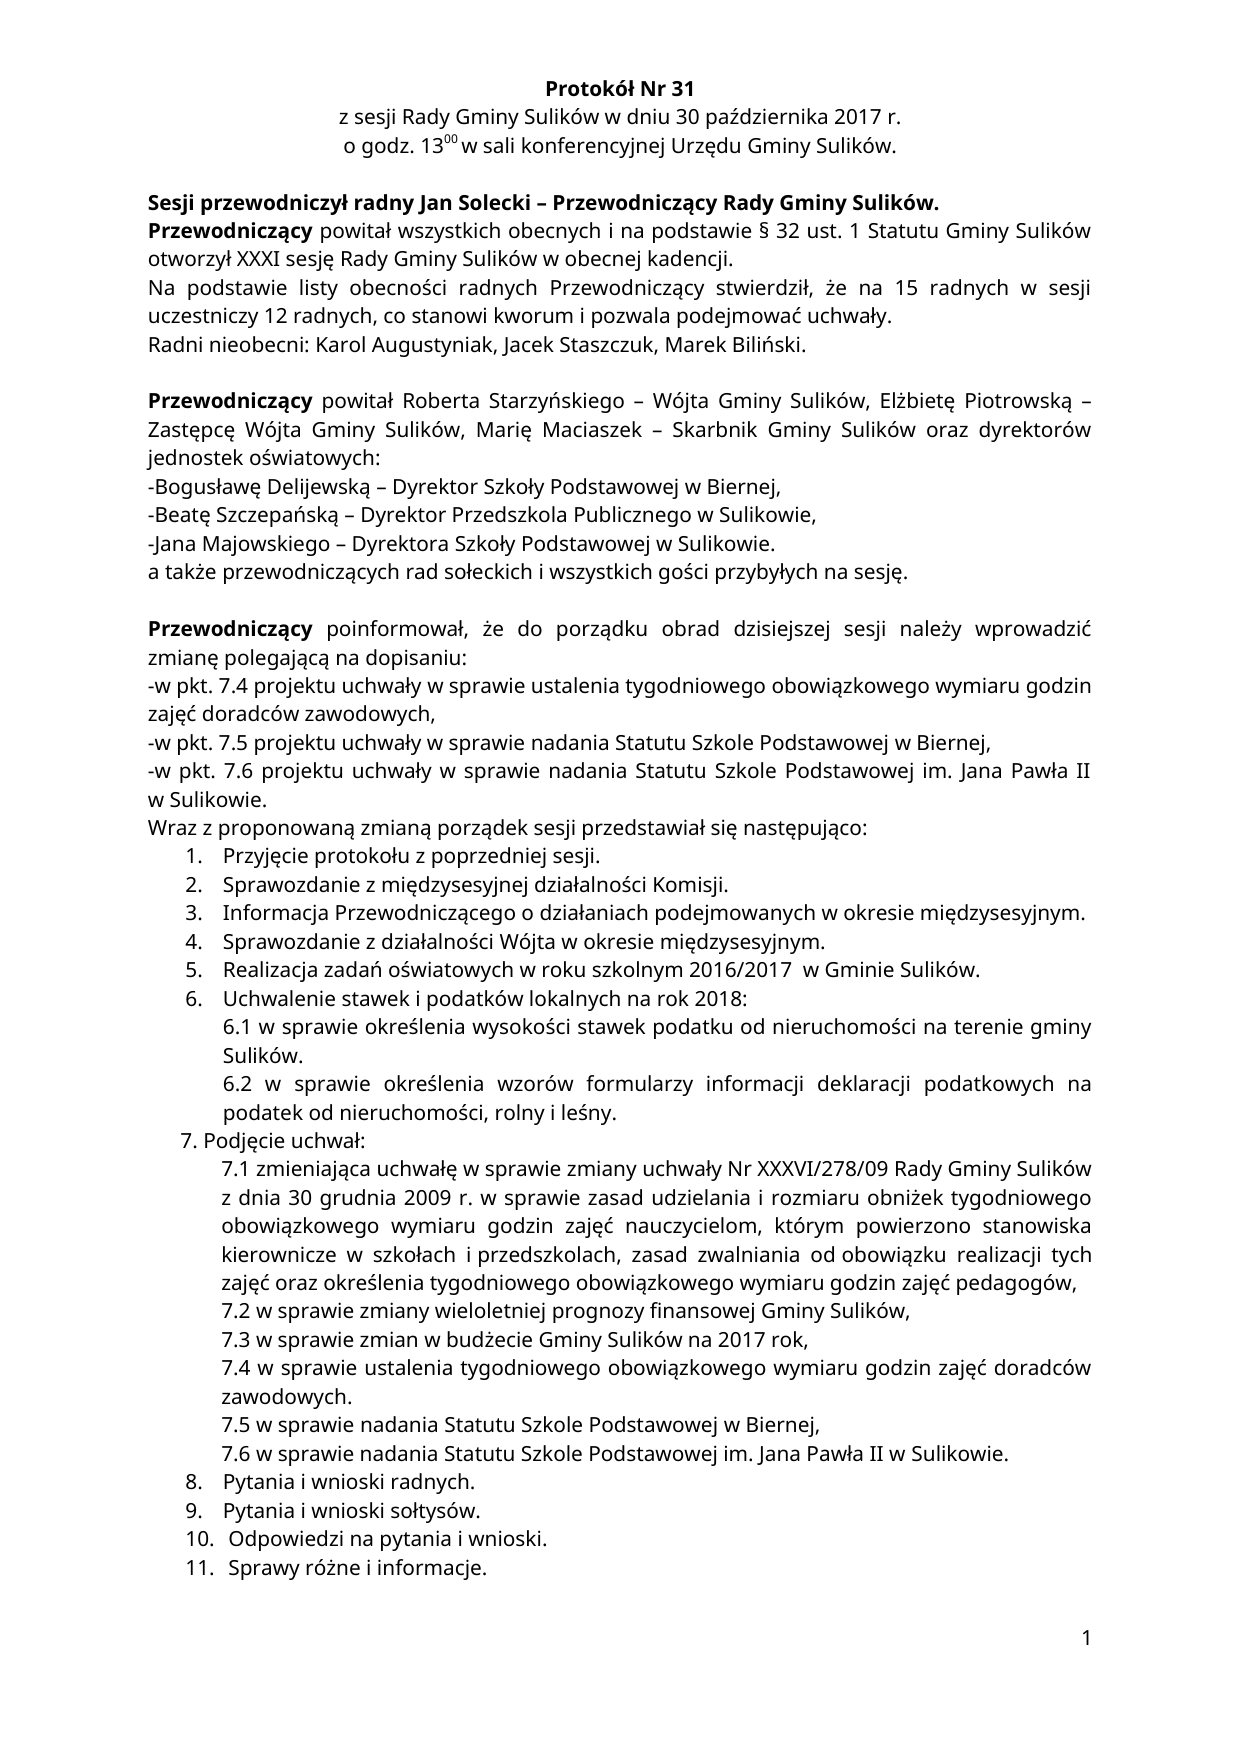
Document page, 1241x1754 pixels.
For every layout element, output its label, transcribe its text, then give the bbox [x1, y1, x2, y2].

text 7.1 zmieniająca uchwałę w sprawie zmiany uchwały Nr XXXVI/278/09 Rady Gminy Sulików z dnia 30 grudnia 2009 r. w sprawie zasad udzielania i rozmiaru obniżek tygodniowego obowiązkowego wymiaru godzin zajęć nauczycielom, którym powierzono stanowiska kierownicze w szkołach i przedszkolach, zasad zwalniania od obowiązku realizacji tych zajęć oraz określenia tygodniowego obowiązkowego wymiaru godzin zajęć pedagogów, [221, 1154, 1093, 1297]
list Przyjęcie protokołu z poprzedniej sesji. [185, 842, 1093, 870]
text 7.4 w sprawie ustalenia tygodniowego obowiązkowego wymiaru godzin zajęć doradców zawodowych. [221, 1353, 1093, 1410]
text 6.1 w sprawie określenia wysokości stawek podatku od nieruchomości na terenie gminy Sulików. [223, 1012, 1093, 1069]
text Na podstawie listy obecności radnych Przewodniczący stwierdził, że na 15 radnych w sesji uczestniczy 12 radnych, co stanowi kworum i pozwala podejmować uchwały. [148, 273, 1093, 330]
text -w pkt. 7.4 projektu uchwały w sprawie ustalenia tygodniowego obowiązkowego wymiaru godzin zajęć doradców zawodowych, [148, 671, 1093, 728]
list Pytania i wnioski sołtysów. [185, 1496, 1093, 1524]
text Przewodniczący powitał Roberta Starzyńskiego – Wójta Gminy Sulików, Elżbietę Piotrowską – Zastępcę Wójta Gminy Sulików, Marię Maciaszek – Skarbnik Gminy Sulików oraz dyrektorów jednostek oświatowych: [148, 387, 1093, 472]
list Uchwalenie stawek i podatków lokalnych na rok 2018: [185, 984, 1093, 1012]
text z sesji Rady Gminy Sulików w dniu 30 października 2017 r. [148, 102, 1093, 131]
text Radni nieobecni: Karol Augustyniak, Jacek Staszczuk, Marek Biliński. [148, 330, 1093, 358]
text -Jana Majowskiego – Dyrektora Szkoły Podstawowej w Sulikowie. [148, 529, 1093, 557]
list Odpowiedzi na pytania i wnioski. [185, 1524, 1093, 1553]
list Pytania i wnioski radnych. [185, 1467, 1093, 1496]
list Informacja Przewodniczącego o działaniach podejmowanych w okresie międzysesyjnym. [185, 898, 1093, 927]
text 7.3 w sprawie zmian w budżecie Gminy Sulików na 2017 rok, [221, 1325, 1093, 1353]
text 6.2 w sprawie określenia wzorów formularzy informacji deklaracji podatkowych na podatek od nieruchomości, rolny i leśny. [223, 1069, 1093, 1126]
text o godz. 1300 w sali konferencyjnej Urzędu Gminy Sulików. [148, 131, 1093, 159]
text Protokół Nr 31 [148, 74, 1093, 102]
text 7.5 w sprawie nadania Statutu Szkole Podstawowej w Biernej, [221, 1410, 1093, 1439]
list Sprawozdanie z międzysesyjnej działalności Komisji. [185, 870, 1093, 898]
text Wraz z proponowaną zmianą porządek sesji przedstawiał się następująco: [148, 813, 1093, 842]
text a także przewodniczących rad sołeckich i wszystkich gości przybyłych na sesję. [148, 557, 1093, 586]
text -w pkt. 7.6 projektu uchwały w sprawie nadania Statutu Szkole Podstawowej im. Jana Pawła II w Sulikowie. [148, 756, 1093, 813]
list Sprawy różne i informacje. [185, 1553, 1093, 1581]
text -w pkt. 7.5 projektu uchwały w sprawie nadania Statutu Szkole Podstawowej w Biernej, [148, 728, 1093, 756]
text 7.2 w sprawie zmiany wieloletniej prognozy finansowej Gminy Sulików, [221, 1297, 1093, 1325]
text -Bogusławę Delijewską – Dyrektor Szkoły Podstawowej w Biernej, [148, 472, 1093, 500]
text 7.6 w sprawie nadania Statutu Szkole Podstawowej im. Jana Pawła II w Sulikowie. [221, 1439, 1093, 1467]
text -Beatę Szczepańską – Dyrektor Przedszkola Publicznego w Sulikowie, [148, 500, 1093, 529]
text 7. Podjęcie uchwał: [148, 1126, 1093, 1154]
list Sprawozdanie z działalności Wójta w okresie międzysesyjnym. [185, 927, 1093, 955]
text Przewodniczący poinformował, że do porządku obrad dzisiejszej sesji należy wprowadzić zmianę polegającą na dopisaniu: [148, 614, 1093, 671]
text Przewodniczący powitał wszystkich obecnych i na podstawie § 32 ust. 1 Statutu Gminy Sulików otworzył XXXI sesję Rady Gminy Sulików w obecnej kadencji. [148, 216, 1093, 273]
text Sesji przewodniczył radny Jan Solecki – Przewodniczący Rady Gminy Sulików. [148, 188, 1093, 216]
list Realizacja zadań oświatowych w roku szkolnym 2016/2017 w Gminie Sulików. [185, 955, 1093, 984]
